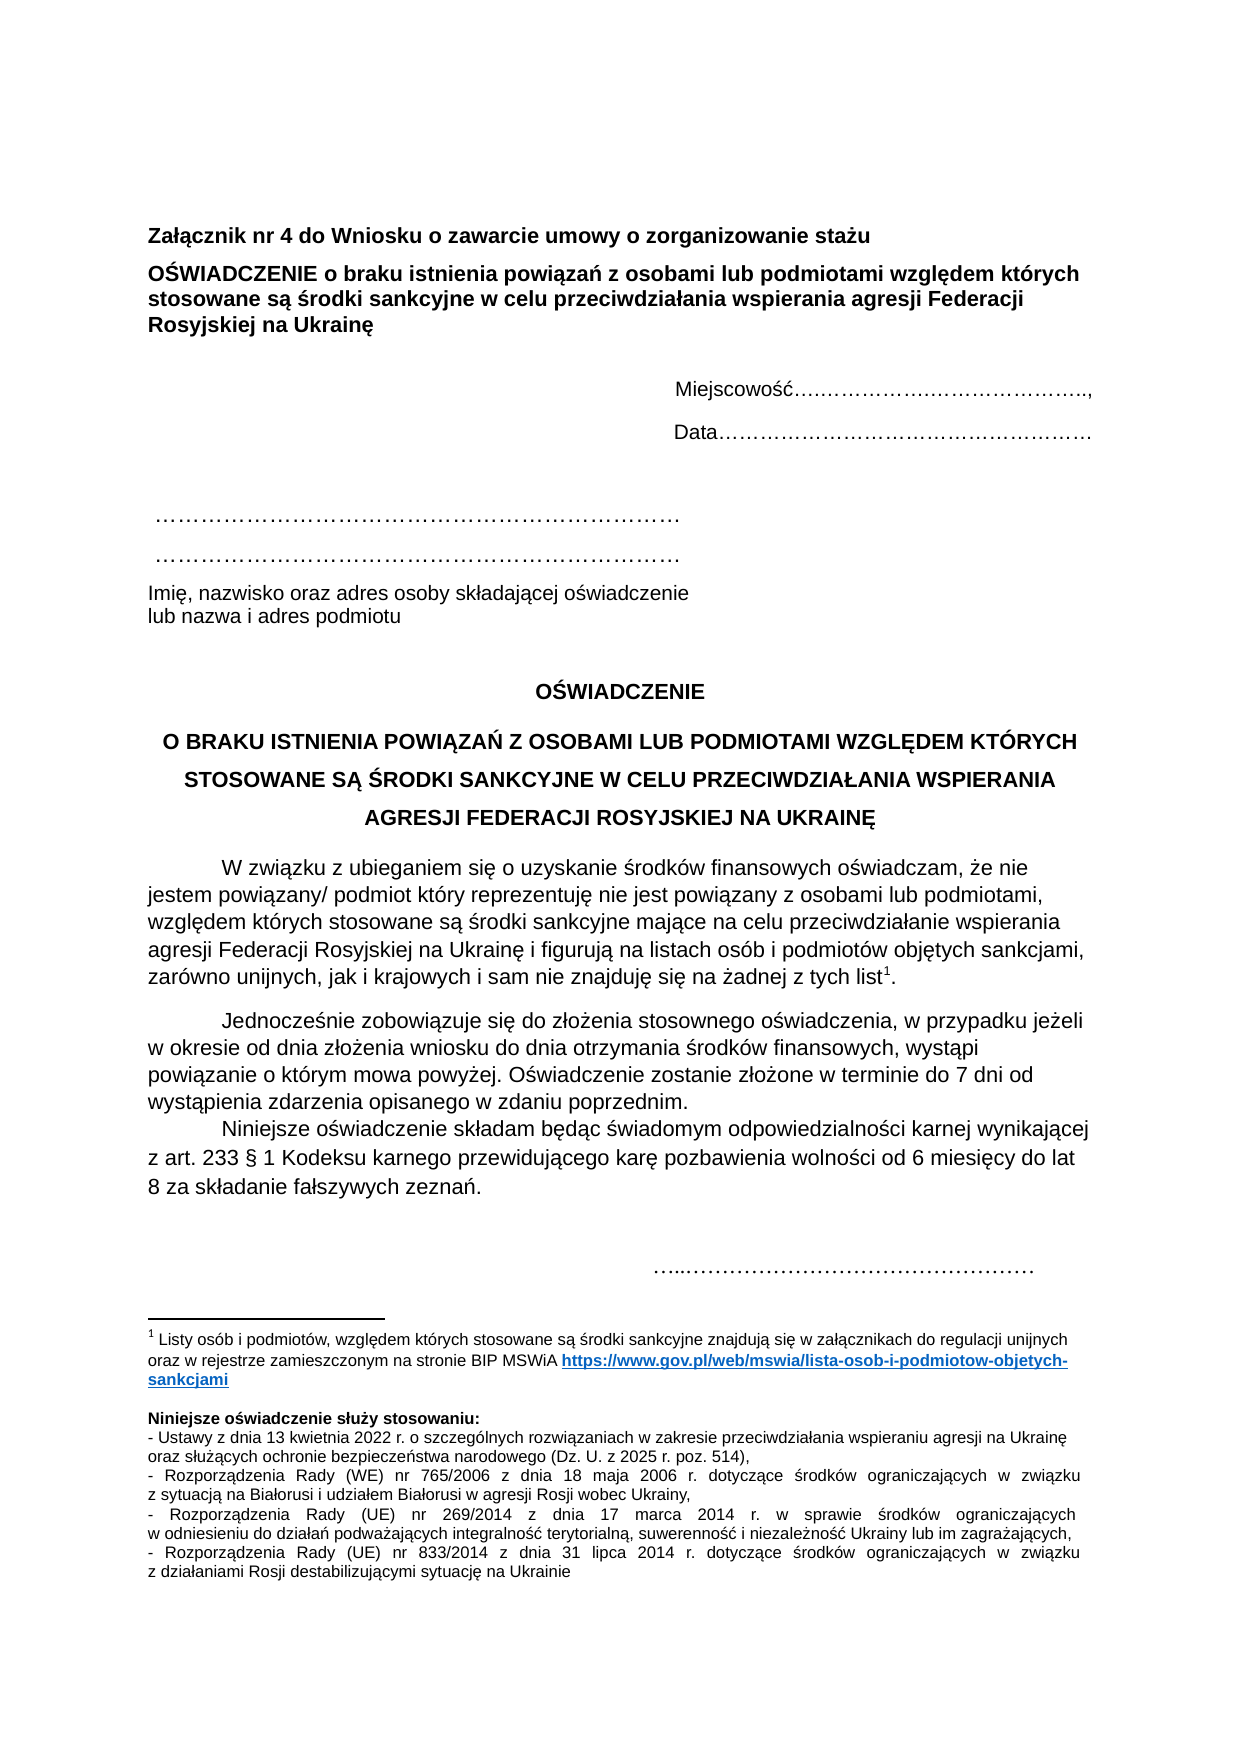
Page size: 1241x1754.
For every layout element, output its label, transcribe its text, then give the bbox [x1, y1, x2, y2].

text OŚWIADCZENIE [148, 679, 1093, 704]
text …………………………………………………………… [154, 501, 1093, 528]
text lub nazwa i adres podmiotu [148, 604, 1093, 628]
text Załącznik nr 4 do Wniosku o zawarcie umowy o zorganizowanie stażu [148, 223, 1093, 248]
text W związku z ubieganiem się o uzyskanie środków finansowych oświadczam, że nie jestem powiązany/ podmiot który reprezentuję nie jest powiązany z osobami lub podmiotami, względem których stosowane są środki sankcyjne mające na celu przeciwdziałanie wspierania agresji Federacji Rosyjskiej na Ukrainę i figurują na listach osób i podmiotów objętych sankcjami, zarówno unijnych, jak i krajowych i sam nie znajduję się na żadnej z tych list. [148, 855, 1093, 989]
text Imię, nazwisko oraz adres osoby składającej oświadczenie [148, 580, 1093, 604]
text …..………………………………………… [148, 1253, 1093, 1278]
text O BRAKU ISTNIENIA POWIĄZAŃ Z OSOBAMI LUB PODMIOTAMI WZGLĘDEM KTÓRYCH STOSOWANE SĄ ŚRODKI SANKCYJNE W CELU PRZECIWDZIAŁANIA WSPIERANIA AGRESJI FEDERACJI ROSYJSKIEJ NA UKRAINĘ [148, 729, 1093, 830]
text Niniejsze oświadczenie składam będąc świadomym odpowiedzialności karnej wynikającej z art. 233 § 1 Kodeksu karnego przewidującego karę pozbawienia wolności od 6 miesięcy do lat 8 za składanie fałszywych zeznań. [148, 1116, 1093, 1199]
text Miejscowość….…………….………………….., [148, 377, 1093, 401]
text …………………………………………………………… [154, 541, 1093, 567]
text Jednocześnie zobowiązuje się do złożenia stosownego oświadczenia, w przypadku jeżeli w okresie od dnia złożenia wniosku do dnia otrzymania środków finansowych, wystąpi powiązanie o którym mowa powyżej. Oświadczenie zostanie złożone w terminie do 7 dni od wystąpienia zdarzenia opisanego w zdaniu poprzednim. [148, 1007, 1093, 1114]
text Data……………………………………………… [148, 419, 1093, 443]
text OŚWIADCZENIE o braku istnienia powiązań z osobami lub podmiotami względem których stosowane są środki sankcyjne w celu przeciwdziałania wspierania agresji Federacji Rosyjskiej na Ukrainę [148, 261, 1093, 338]
